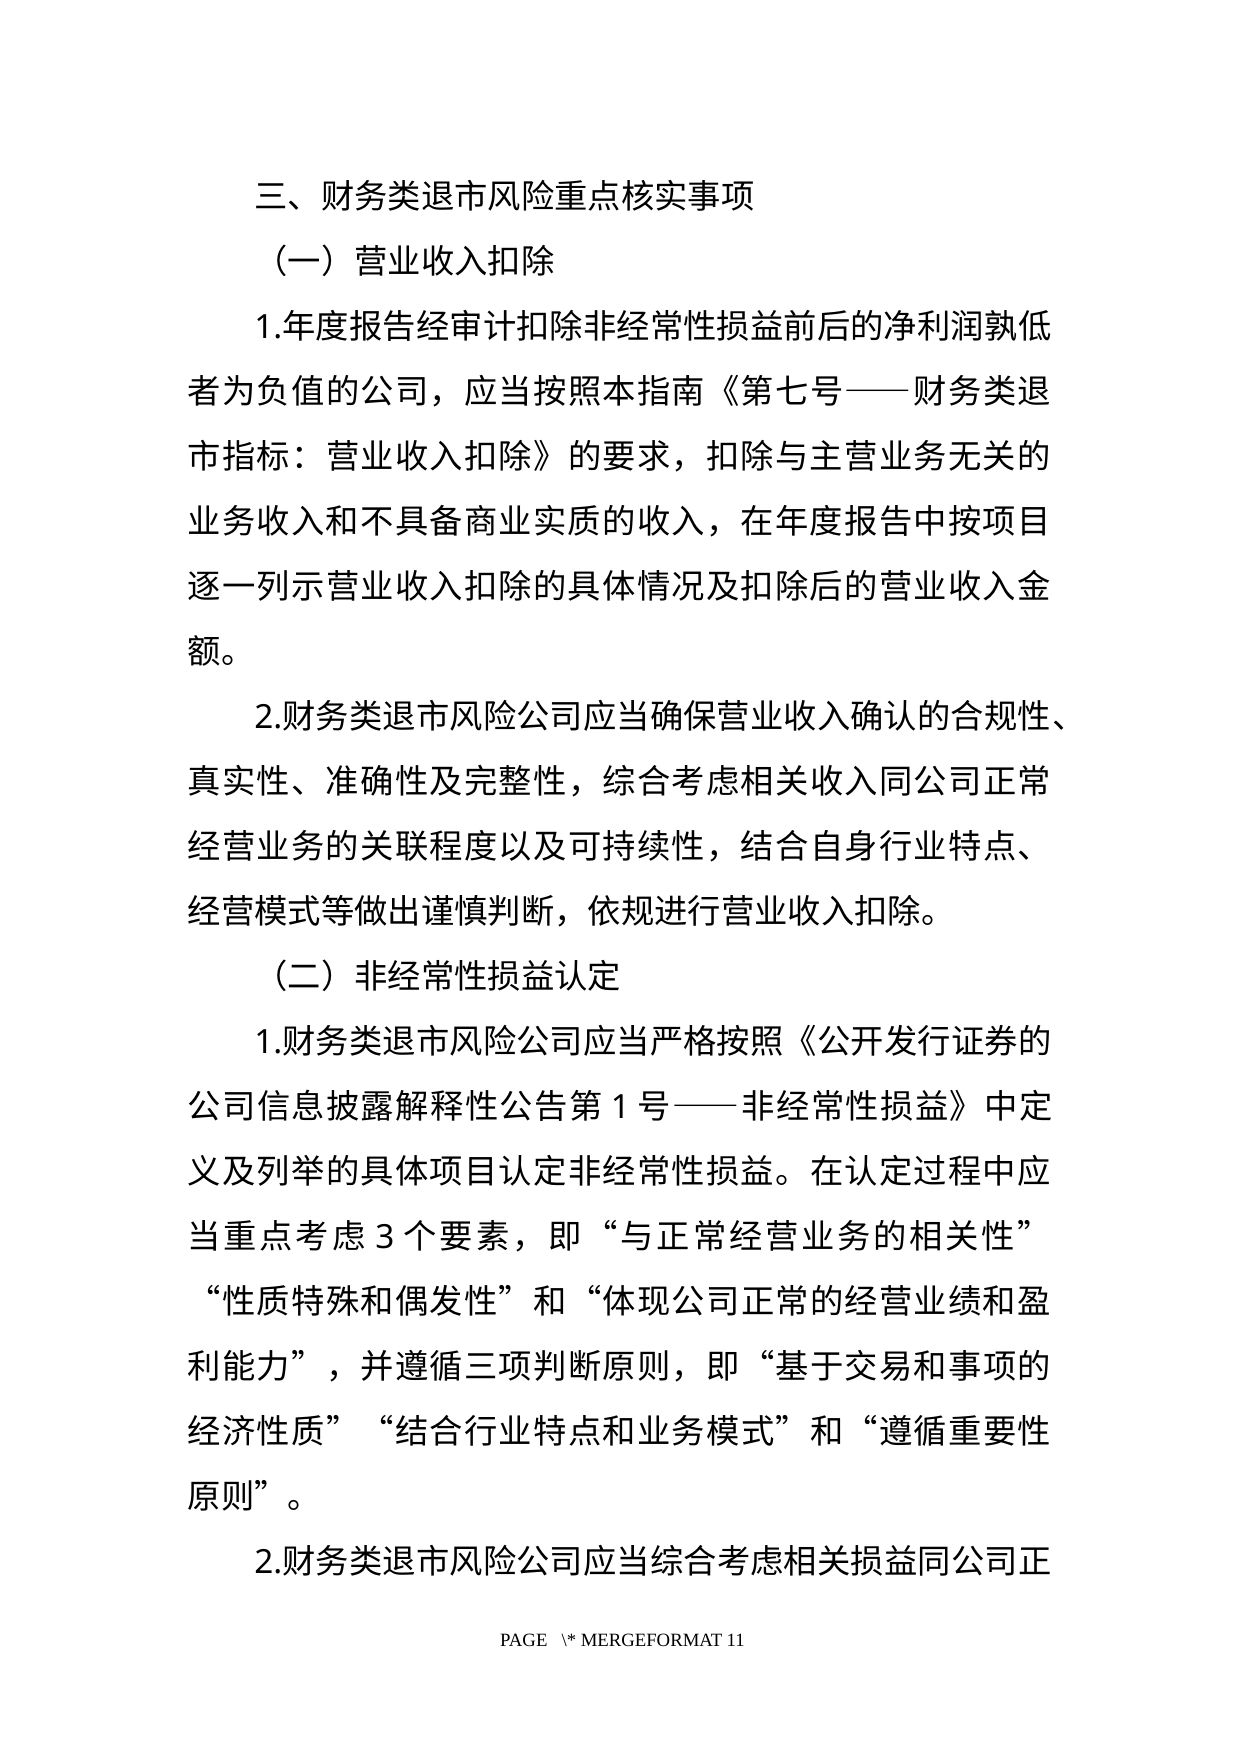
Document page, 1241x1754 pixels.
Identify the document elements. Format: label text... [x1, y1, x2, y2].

text （二）非经常性损益认定 [187, 942, 1053, 1007]
text 2.财务类退市风险公司应当确保营业收入确认的合规性、真实性、准确性及完整性，综合考虑相关收入同公司正常经营业务的关联程度以及可持续性，结合自身行业特点、经营模式等做出谨慎判断，依规进行营业收入扣除。 [187, 682, 1053, 942]
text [187, 1527, 1053, 1592]
text 三、财务类退市风险重点核实事项 [187, 162, 1053, 227]
text （一）营业收入扣除 [187, 227, 1053, 292]
text 1.财务类退市风险公司应当严格按照《公开发行证券的公司信息披露解释性公告第1号——非经常性损益》中定义及列举的具体项目认定非经常性损益。在认定过程中应当重点考虑3个要素，即“与正常经营业务的相关性”“性质特殊和偶发性”和“体现公司正常的经营业绩和盈利能力”，并遵循三项判断原则，即“基于交易和事项的经济性质”“结合行业特点和业务模式”和“遵循重要性原则”。 [187, 1007, 1053, 1527]
text 1.年度报告经审计扣除非经常性损益前后的净利润孰低者为负值的公司，应当按照本指南《第七号——财务类退市指标：营业收入扣除》的要求，扣除与主营业务无关的业务收入和不具备商业实质的收入，在年度报告中按项目逐一列示营业收入扣除的具体情况及扣除后的营业收入金额。 [187, 292, 1053, 682]
